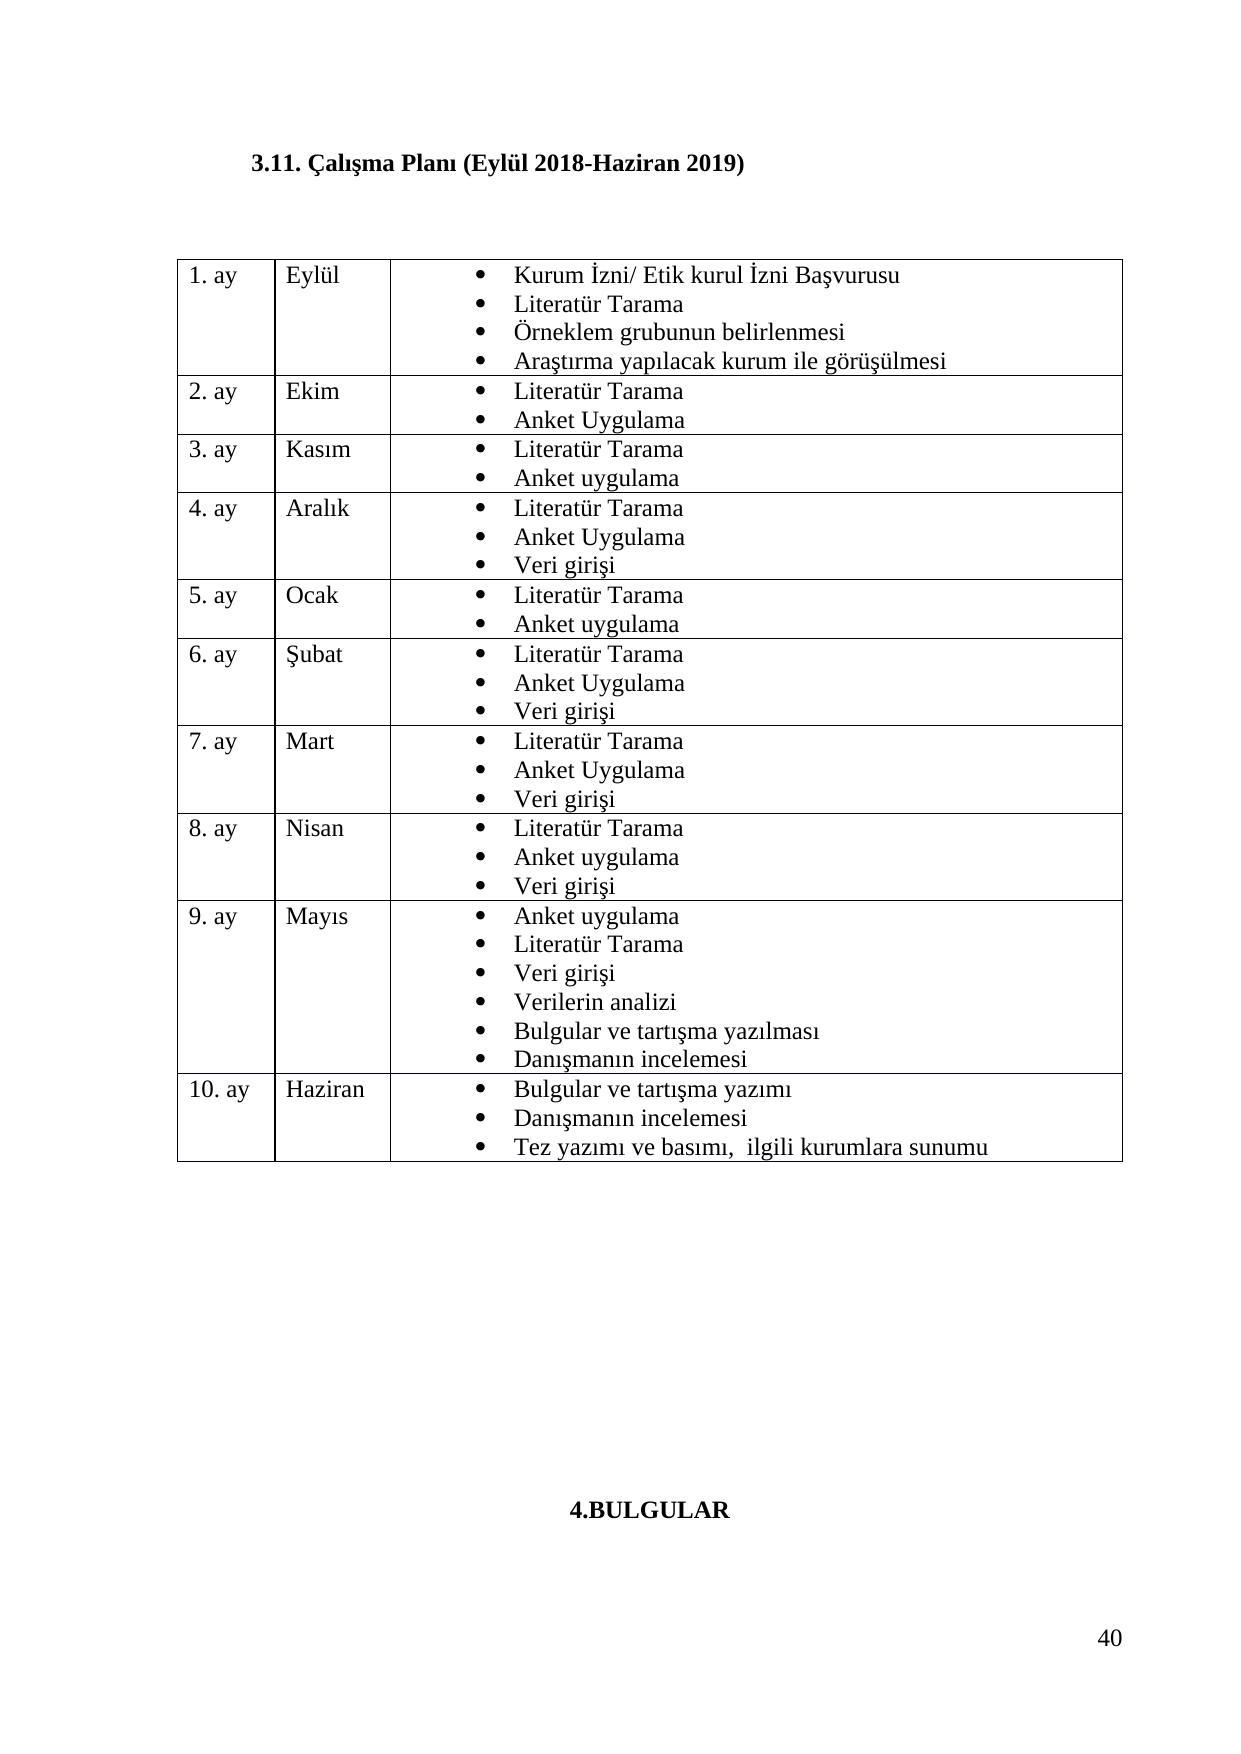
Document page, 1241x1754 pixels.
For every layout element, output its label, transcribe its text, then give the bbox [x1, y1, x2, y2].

table_cell Aralık [276, 493, 390, 579]
table_cell 8. ay [178, 814, 274, 900]
table_cell Literatür Tarama Anket Uygulama Veri girişi [391, 493, 1122, 579]
table_cell Kasım [276, 435, 390, 492]
subtitle 4.BULGULAR [177, 1495, 1122, 1524]
table_cell 4. ay [178, 493, 274, 579]
table_cell Nisan [276, 814, 390, 900]
table_header Kurum İzni/ Etik kurul İzni Başvurusu Literatür Tarama Örneklem grubunun belirlenmesi Araştırma yapılacak kurum ile görüşülmesi [391, 260, 1122, 375]
table_cell Anket uygulama Literatür Tarama Veri girişi Verilerin analizi Bulgular ve tartışma yazılması Danışmanın incelemesi [391, 901, 1122, 1073]
table_cell Ocak [276, 580, 390, 638]
table_cell Bulgular ve tartışma yazımı Danışmanın incelemesi Tez yazımı ve basımı, ilgili kurumlara sunumu [391, 1074, 1122, 1161]
table_cell 10. ay [178, 1074, 274, 1161]
subtitle 3.11. Çalışma Planı (Eylül 2018-Haziran 2019) [177, 148, 1122, 176]
table_cell Literatür Tarama Anket Uygulama Veri girişi [391, 726, 1122, 812]
table_cell Literatür Tarama Anket Uygulama Veri girişi [391, 639, 1122, 725]
table_header Eylül [276, 260, 390, 375]
table_cell Literatür Tarama Anket Uygulama [391, 376, 1122, 433]
table_cell 5. ay [178, 580, 274, 638]
table_cell Mart [276, 726, 390, 812]
table_cell Ekim [276, 376, 390, 433]
table_cell Literatür Tarama Anket uygulama Veri girişi [391, 814, 1122, 900]
table_cell 2. ay [178, 376, 274, 433]
table_cell Literatür Tarama Anket uygulama [391, 580, 1122, 638]
table_cell Mayıs [276, 901, 390, 1073]
table_cell 6. ay [178, 639, 274, 725]
table_cell Şubat [276, 639, 390, 725]
table_cell Literatür Tarama Anket uygulama [391, 435, 1122, 492]
table_cell 3. ay [178, 435, 274, 492]
table_header 1. ay [178, 260, 274, 375]
table_cell 7. ay [178, 726, 274, 812]
table_cell 9. ay [178, 901, 274, 1073]
table_cell Haziran [276, 1074, 390, 1161]
